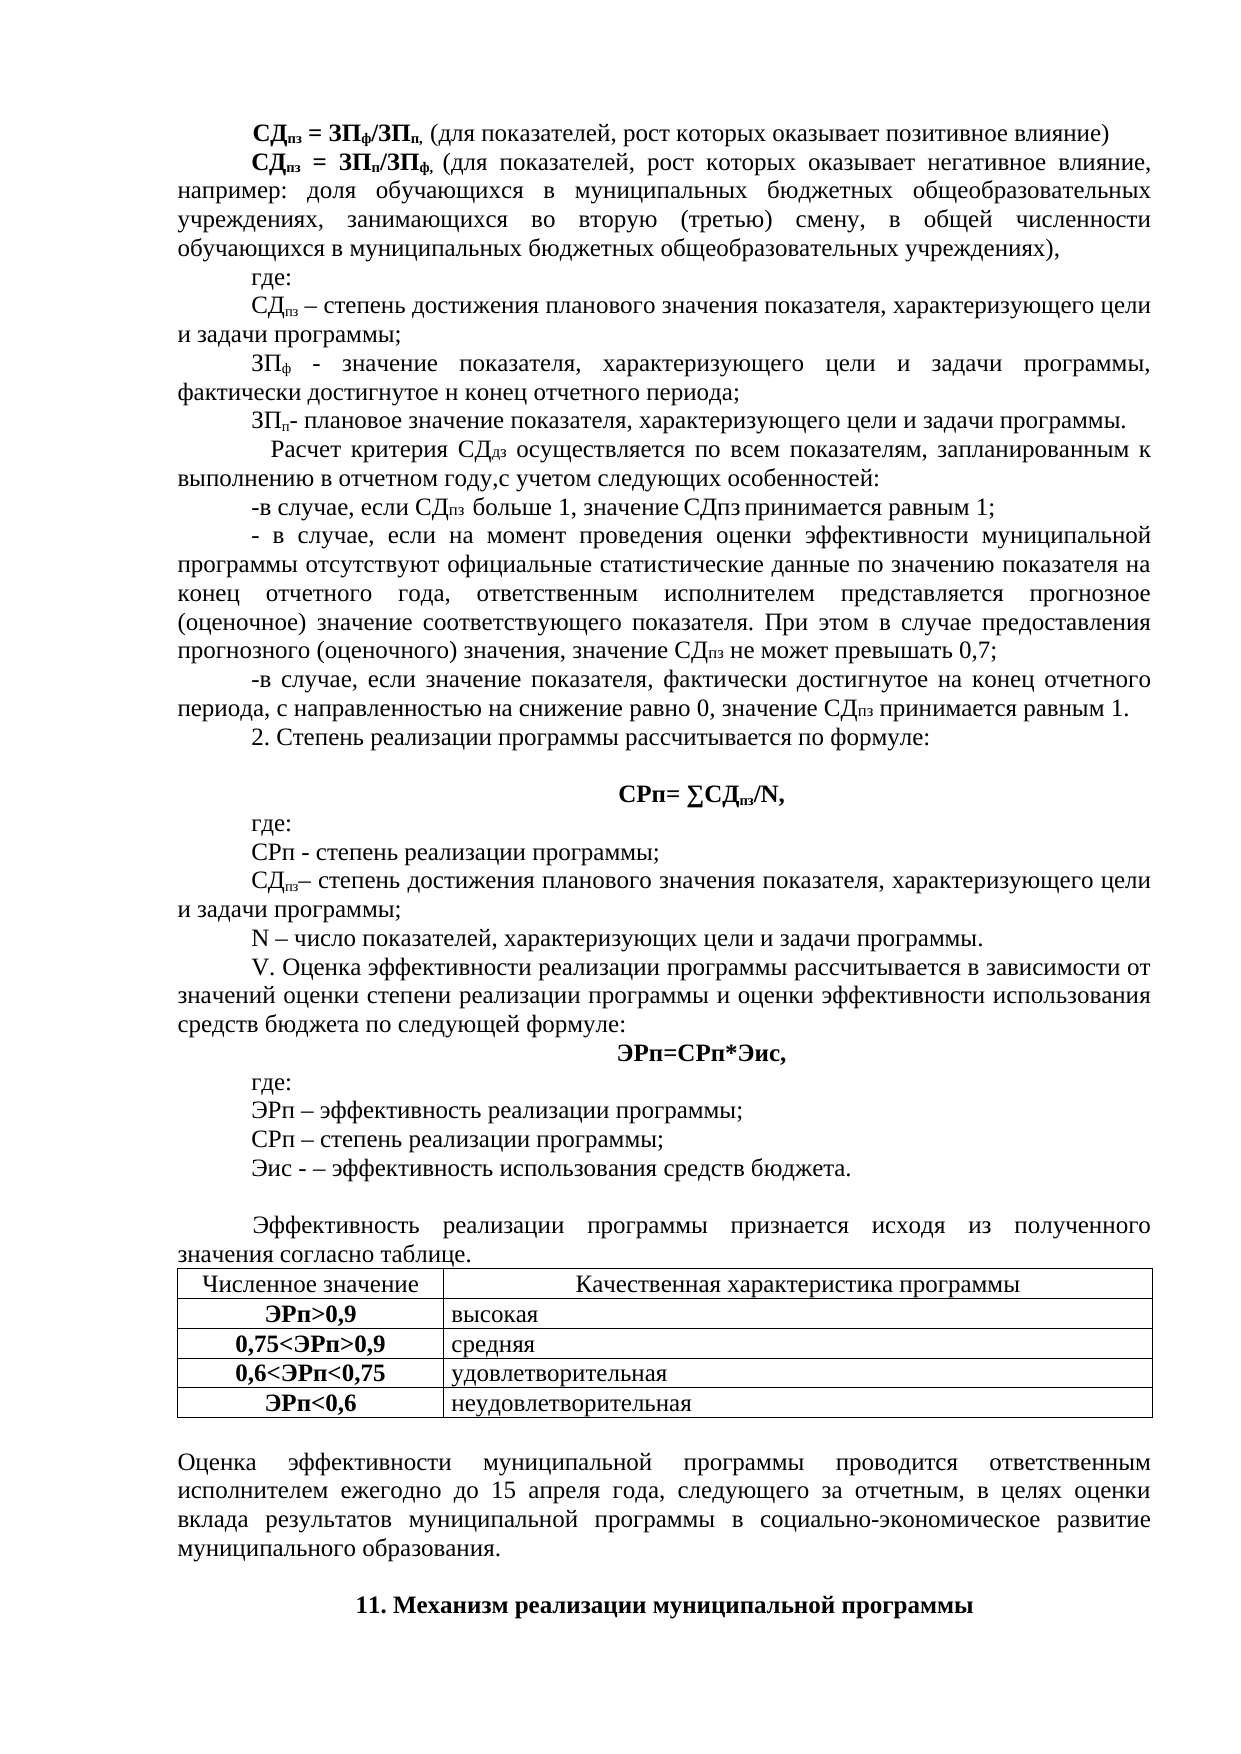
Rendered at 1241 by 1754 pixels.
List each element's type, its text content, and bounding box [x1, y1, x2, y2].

text СДпз = ЗПф/ЗПп, (для показателей, рост которых оказывает позитивное влияние) [177, 118, 1152, 147]
text ЗПф - значение показателя, характеризующего цели и задачи программы, фактически достигнутое н конец отчетного периода; [177, 348, 1152, 406]
text 11. Механизм реализации муниципальной программы [177, 1591, 1152, 1619]
text Оценка эффективности муниципальной программы проводится ответственным исполнителем ежегодно до 15 апреля года, следующего за отчетным, в целях оценки вклада результатов муниципальной программы в социально-экономическое развитие муниципального образования. [177, 1447, 1152, 1562]
text СРп= ∑СДпз/N, [177, 779, 1152, 808]
text ЭРп – эффективность реализации программы; [177, 1096, 1152, 1124]
table_cell удовлетворительная [444, 1359, 1152, 1387]
text СДпз = ЗПп/ЗПф, (для показателей, рост которых оказывает негативное влияние, например: доля обучающихся в муниципальных бюджетных общеобразовательных учреждениях, занимающихся во вторую (третью) смену, в общей численности обучающихся в муниципальных бюджетных общеобразовательных учреждениях), [177, 147, 1152, 262]
text Эффективность реализации программы признается исходя из полученного значения согласно таблице. [177, 1211, 1152, 1268]
text где: [177, 1067, 1152, 1096]
text Расчет критерия СДдз осуществляется по всем показателям, запланированным к выполнению в отчетном году,с учетом следующих особенностей: [177, 434, 1152, 492]
text N – число показателей, характеризующих цели и задачи программы. [177, 923, 1152, 952]
text СРп - степень реализации программы; [177, 837, 1152, 866]
text СРп – степень реализации программы; [177, 1124, 1152, 1153]
text - в случае, если на момент проведения оценки эффективности муниципальной программы отсутствуют официальные статистические данные по значению показателя на конец отчетного года, ответственным исполнителем представляется прогнозное (оценочное) значение соответствующего показателя. При этом в случае предоставления прогнозного (оценочного) значения, значение СДпз не может превышать 0,7; [177, 521, 1152, 664]
text ЭРп=СРп*Эис, [177, 1038, 1152, 1067]
text где: [177, 808, 1152, 837]
table_cell ЭРп>0,9 [178, 1299, 443, 1328]
table_cell средняя [444, 1329, 1152, 1357]
table_cell 0,75<ЭРп>0,9 [178, 1329, 443, 1357]
text V. Оценка эффективности реализации программы рассчитывается в зависимости от значений оценки степени реализации программы и оценки эффективности использования средств бюджета по следующей формуле: [177, 952, 1152, 1038]
table_header Качественная характеристика программы [444, 1269, 1152, 1298]
text ЗПп- плановое значение показателя, характеризующего цели и задачи программы. [177, 406, 1152, 434]
table_cell высокая [444, 1299, 1152, 1328]
text СДпз– степень достижения планового значения показателя, характеризующего цели и задачи программы; [177, 866, 1152, 923]
text 2. Степень реализации программы рассчитывается по формуле: [177, 722, 1152, 751]
table_header Численное значение [178, 1269, 443, 1298]
text Эис - – эффективность использования средств бюджета. [177, 1153, 1152, 1182]
text где: [177, 262, 1152, 291]
table_cell 0,6<ЭРп<0,75 [178, 1359, 443, 1387]
text -в случае, если СДпз больше 1, значение СДпз принимается равным 1; [177, 492, 1152, 521]
table_cell неудовлетворительная [444, 1388, 1152, 1417]
table_cell ЭРп<0,6 [178, 1388, 443, 1417]
text -в случае, если значение показателя, фактически достигнутое на конец отчетного периода, с направленностью на снижение равно 0, значение СДпз принимается равным 1. [177, 664, 1152, 722]
text СДпз – степень достижения планового значения показателя, характеризующего цели и задачи программы; [177, 291, 1152, 348]
